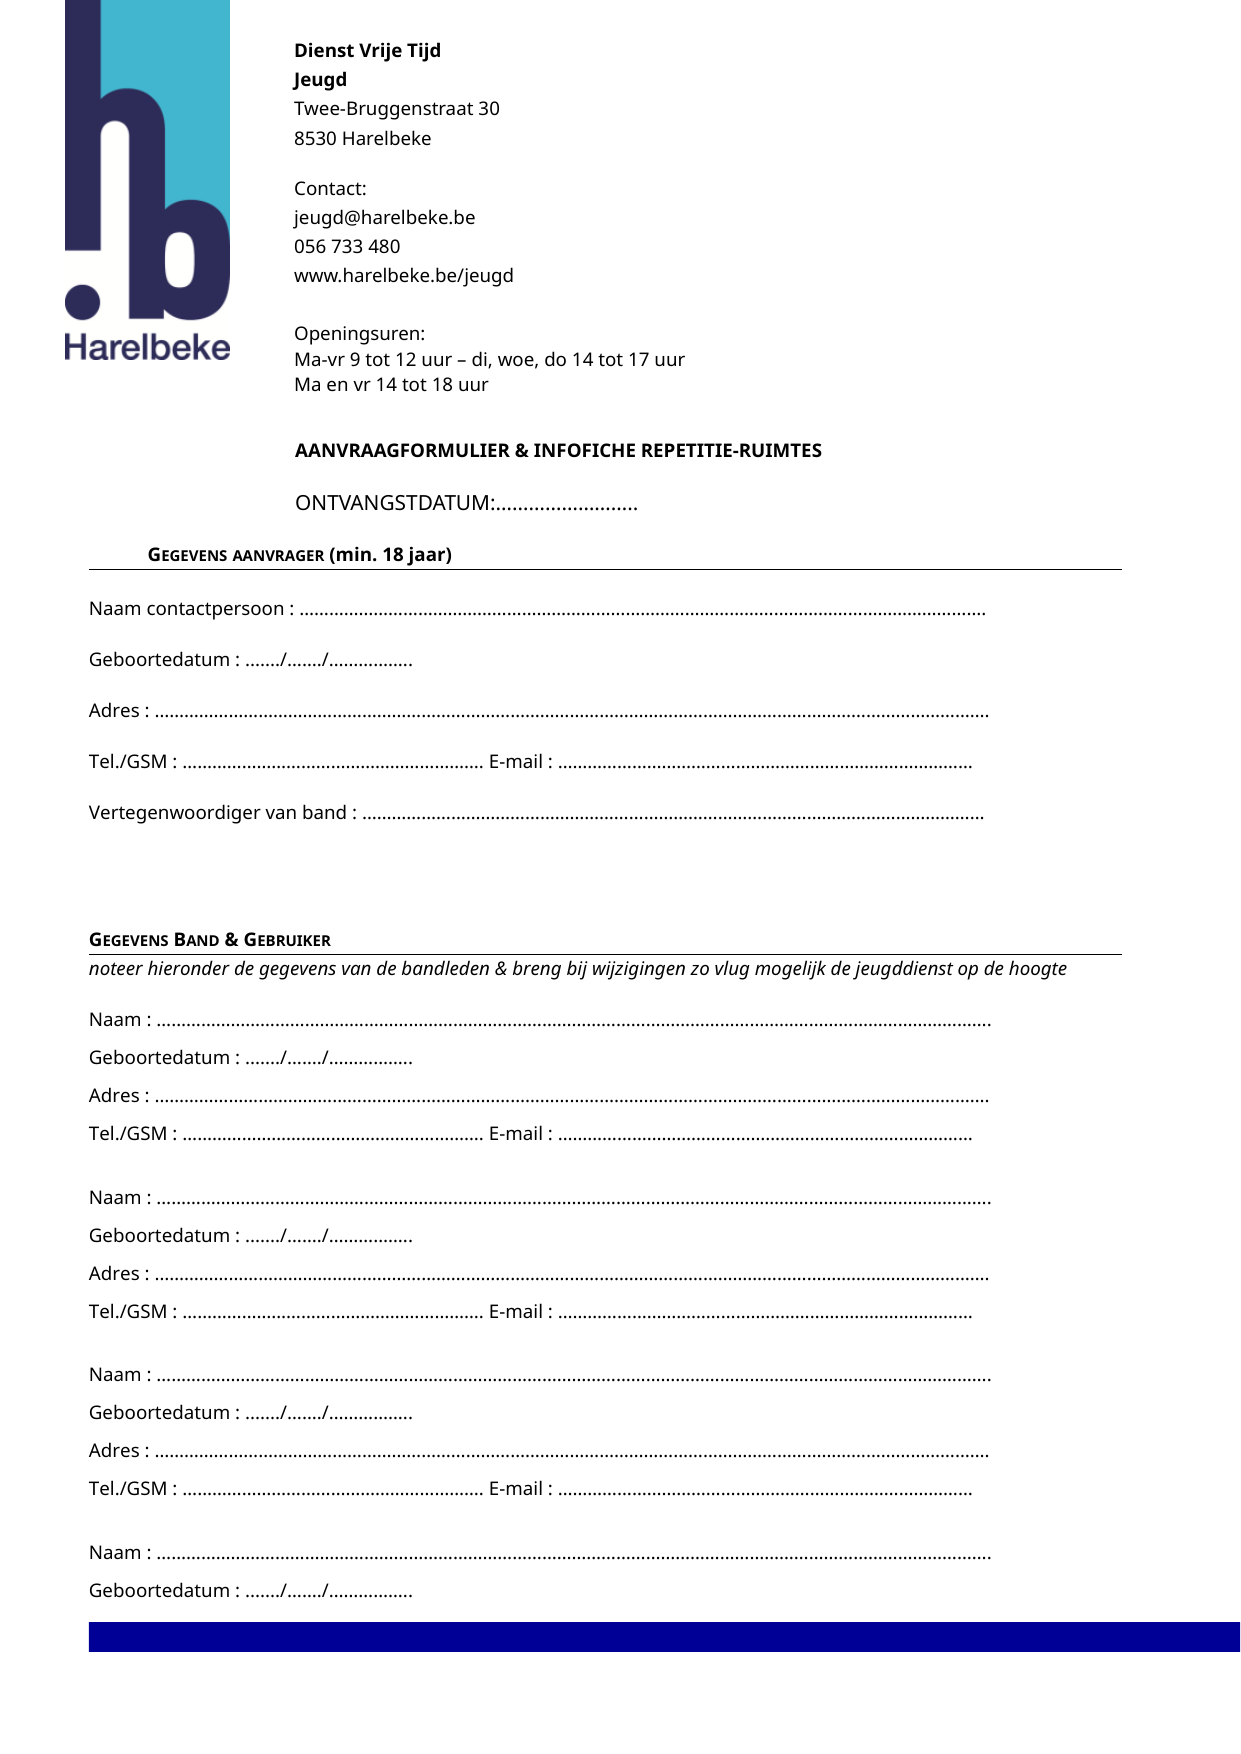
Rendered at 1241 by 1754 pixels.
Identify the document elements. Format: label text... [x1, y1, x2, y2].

text Adres : ……………………………………………………………………………………………………………………………………………………. [89, 1082, 1122, 1108]
text Naam : ……………………………………………………………………………………………………………………………………………………. [89, 1184, 1122, 1209]
text Tel./GSM : ……………………………………………………. E-mail : ………………………………………………………………………… [89, 1298, 1122, 1324]
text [89, 1476, 1122, 1501]
text Adres : ……………………………………………………………………………………………………………………………………………………. [89, 697, 1122, 723]
text Vertegenwoordiger van band : ……………………………………………………………………………………………………………… [89, 799, 1122, 825]
text ONTVANGSTDATUM:…………………….. [0, 488, 1240, 517]
text Adres : ……………………………………………………………………………………………………………………………………………………. [89, 1438, 1122, 1463]
picture [88, 1622, 1241, 1652]
text Gegevens aanvrager (min. 18 jaar) [89, 542, 1122, 569]
text Geboortedatum : ......./……./…………….. [89, 1400, 1122, 1425]
text Gegevens Band & Gebruiker [89, 927, 1122, 954]
text Geboortedatum : ......./……./…………….. [89, 646, 1122, 672]
text AANVRAAGFORMULIER & INFOFICHE REPETITIE-RUIMTES [0, 438, 1240, 463]
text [89, 1539, 1122, 1565]
text Tel./GSM : ……………………………………………………. E-mail : ………………………………………………………………………… [89, 1121, 1122, 1146]
text Geboortedatum : ......./……./…………….. [89, 1577, 1122, 1603]
text Naam : ……………………………………………………………………………………………………………………………………………………. [89, 1362, 1122, 1387]
text noteer hieronder de gegevens van de bandleden & breng bij wijzigingen zo vlug mogelijk de jeugddienst op de hoogte [89, 955, 1122, 981]
text Geboortedatum : ......./……./…………….. [89, 1044, 1122, 1070]
text Adres : ……………………………………………………………………………………………………………………………………………………. [89, 1260, 1122, 1286]
text Tel./GSM : ……………………………………………………. E-mail : ………………………………………………………………………… [89, 748, 1122, 774]
text Geboortedatum : ......./……./…………….. [89, 1222, 1122, 1248]
text Naam contactpersoon : …………………………………………………………………………………………………………………………. [89, 595, 1122, 621]
text Naam : ……………………………………………………………………………………………………………………………………………………. [89, 1006, 1122, 1032]
picture [65, 0, 230, 360]
